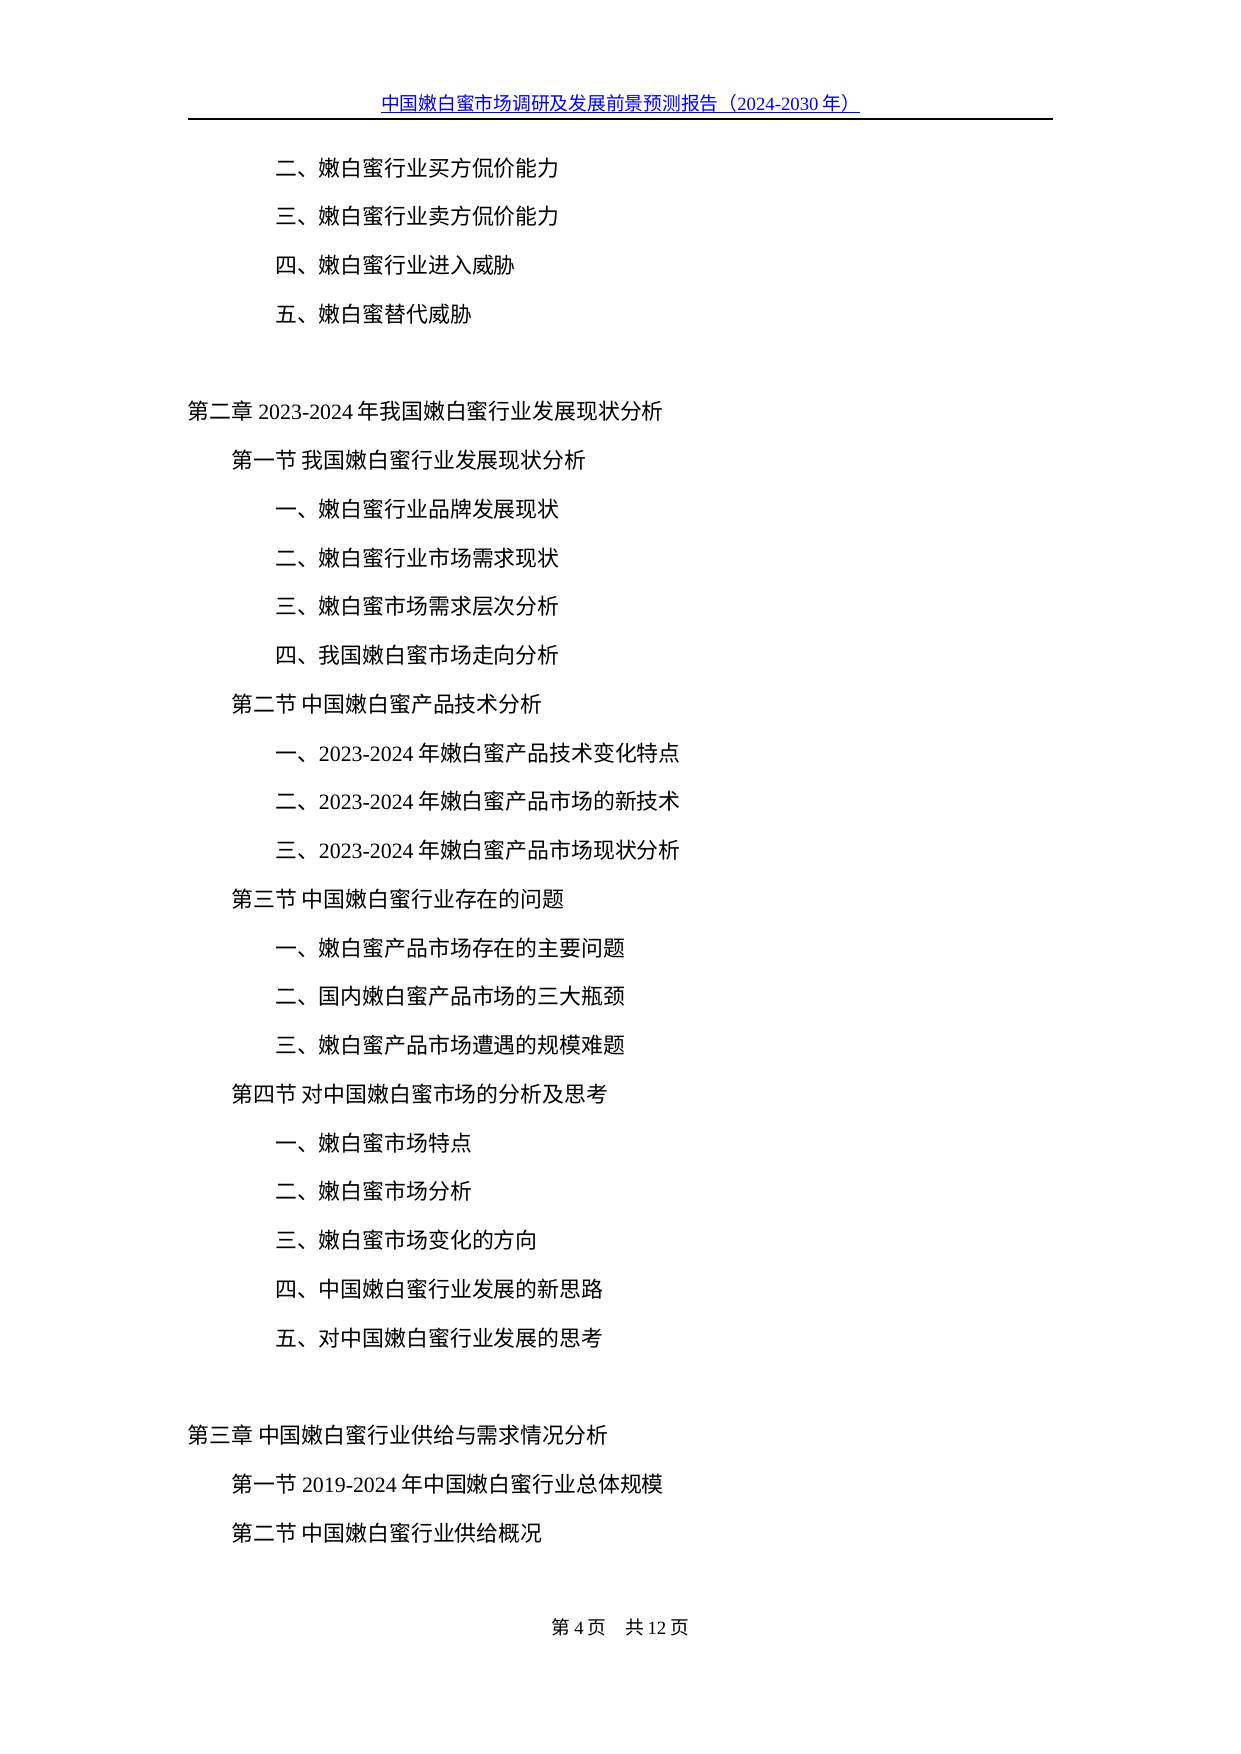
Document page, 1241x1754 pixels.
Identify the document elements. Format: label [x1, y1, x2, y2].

text [187, 150, 1053, 1548]
